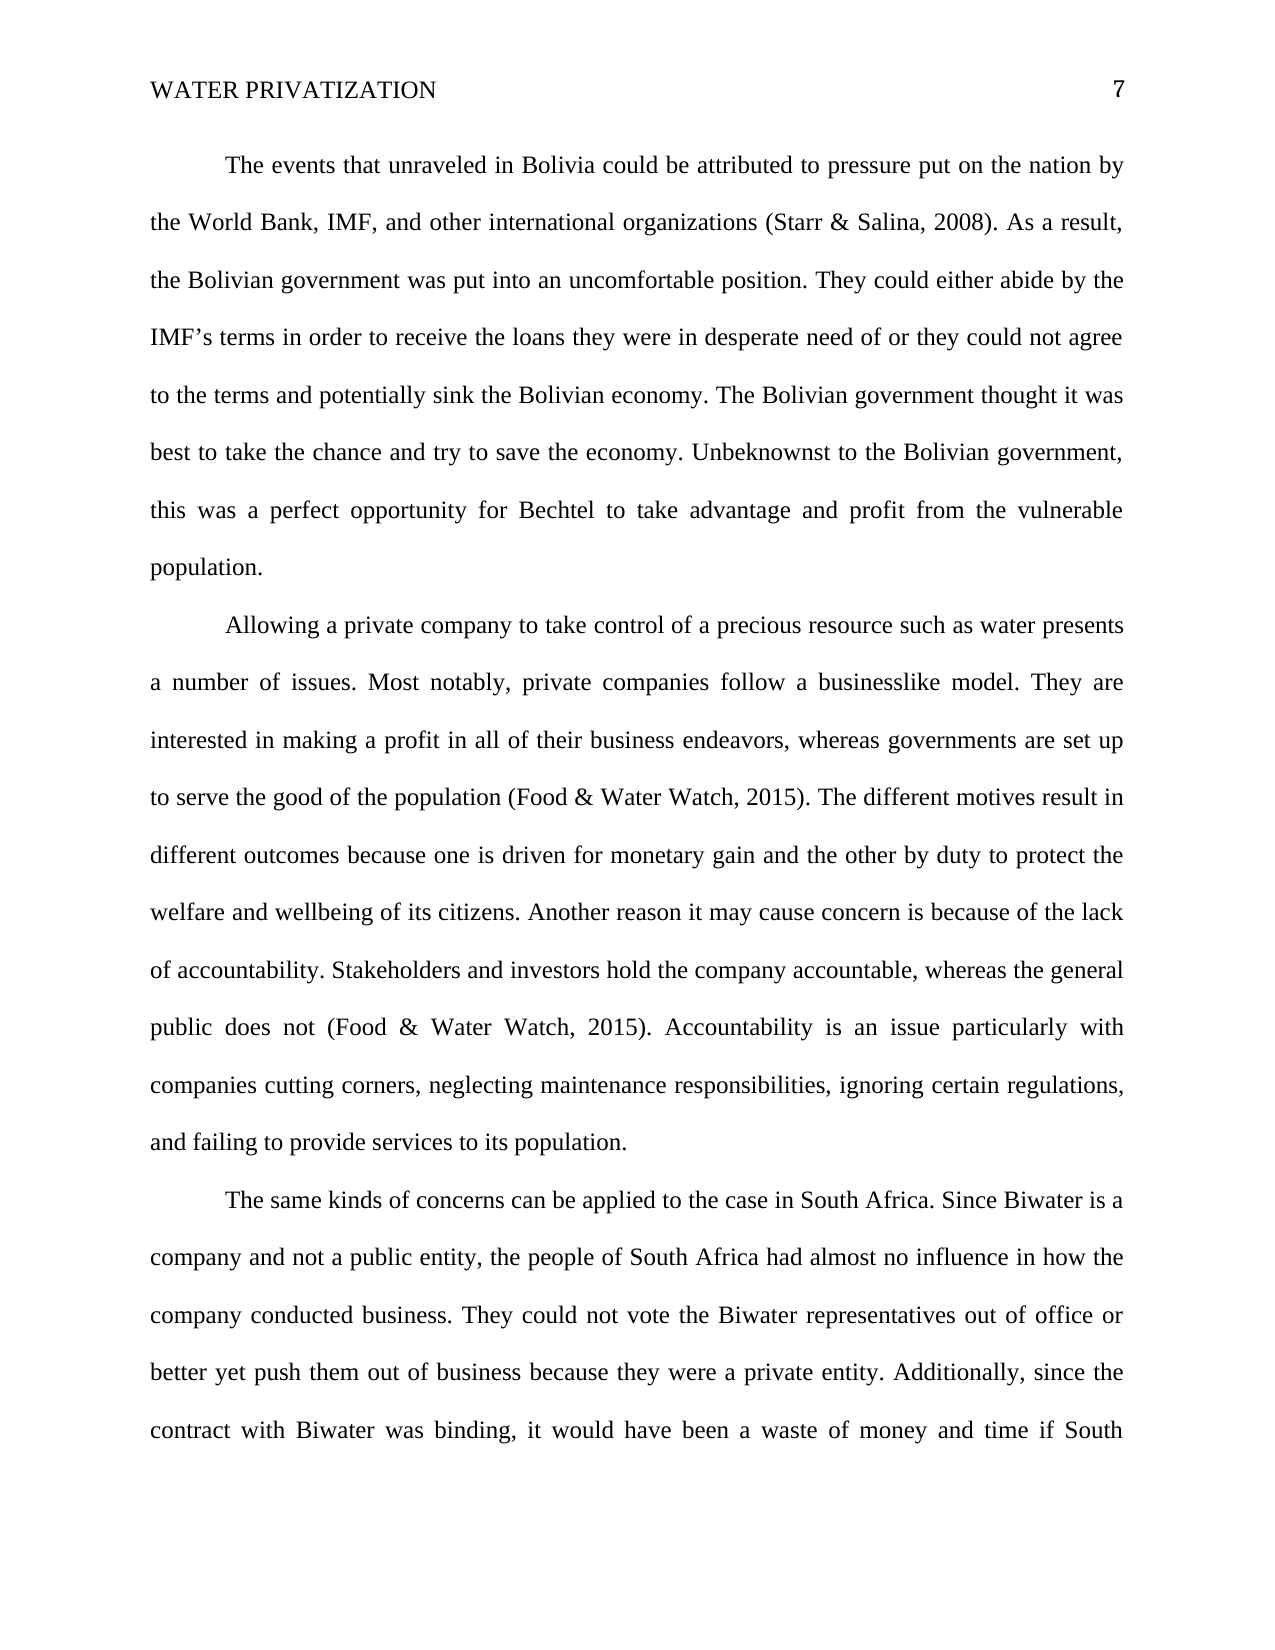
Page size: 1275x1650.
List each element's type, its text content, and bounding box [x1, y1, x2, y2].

text The events that unraveled in Bolivia could be attributed to pressure put on the nation by the World Bank, IMF, and other international organizations (Starr & Salina, 2008). As a result, the Bolivian government was put into an uncomfortable position. They could either abide by the IMF’s terms in order to receive the loans they were in desperate need of or they could not agree to the terms and potentially sink the Bolivian economy. The Bolivian government thought it was best to take the chance and try to save the economy. Unbeknownst to the Bolivian government, this was a perfect opportunity for Bechtel to take advantage and profit from the vulnerable population. [150, 150, 1125, 581]
text Allowing a private company to take control of a precious resource such as water presents a number of issues. Most notably, private companies follow a businesslike model. They are interested in making a profit in all of their business endeavors, whereas governments are set up to serve the good of the population (Food & Water Watch, 2015). The different motives result in different outcomes because one is driven for monetary gain and the other by duty to protect the welfare and wellbeing of its citizens. Another reason it may cause concern is because of the lack of accountability. Stakeholders and investors hold the company accountable, whereas the general public does not (Food & Water Watch, 2015). Accountability is an issue particularly with companies cutting corners, neglecting maintenance responsibilities, ignoring certain regulations, and failing to provide services to its population. [150, 610, 1125, 1156]
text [150, 1185, 1125, 1444]
